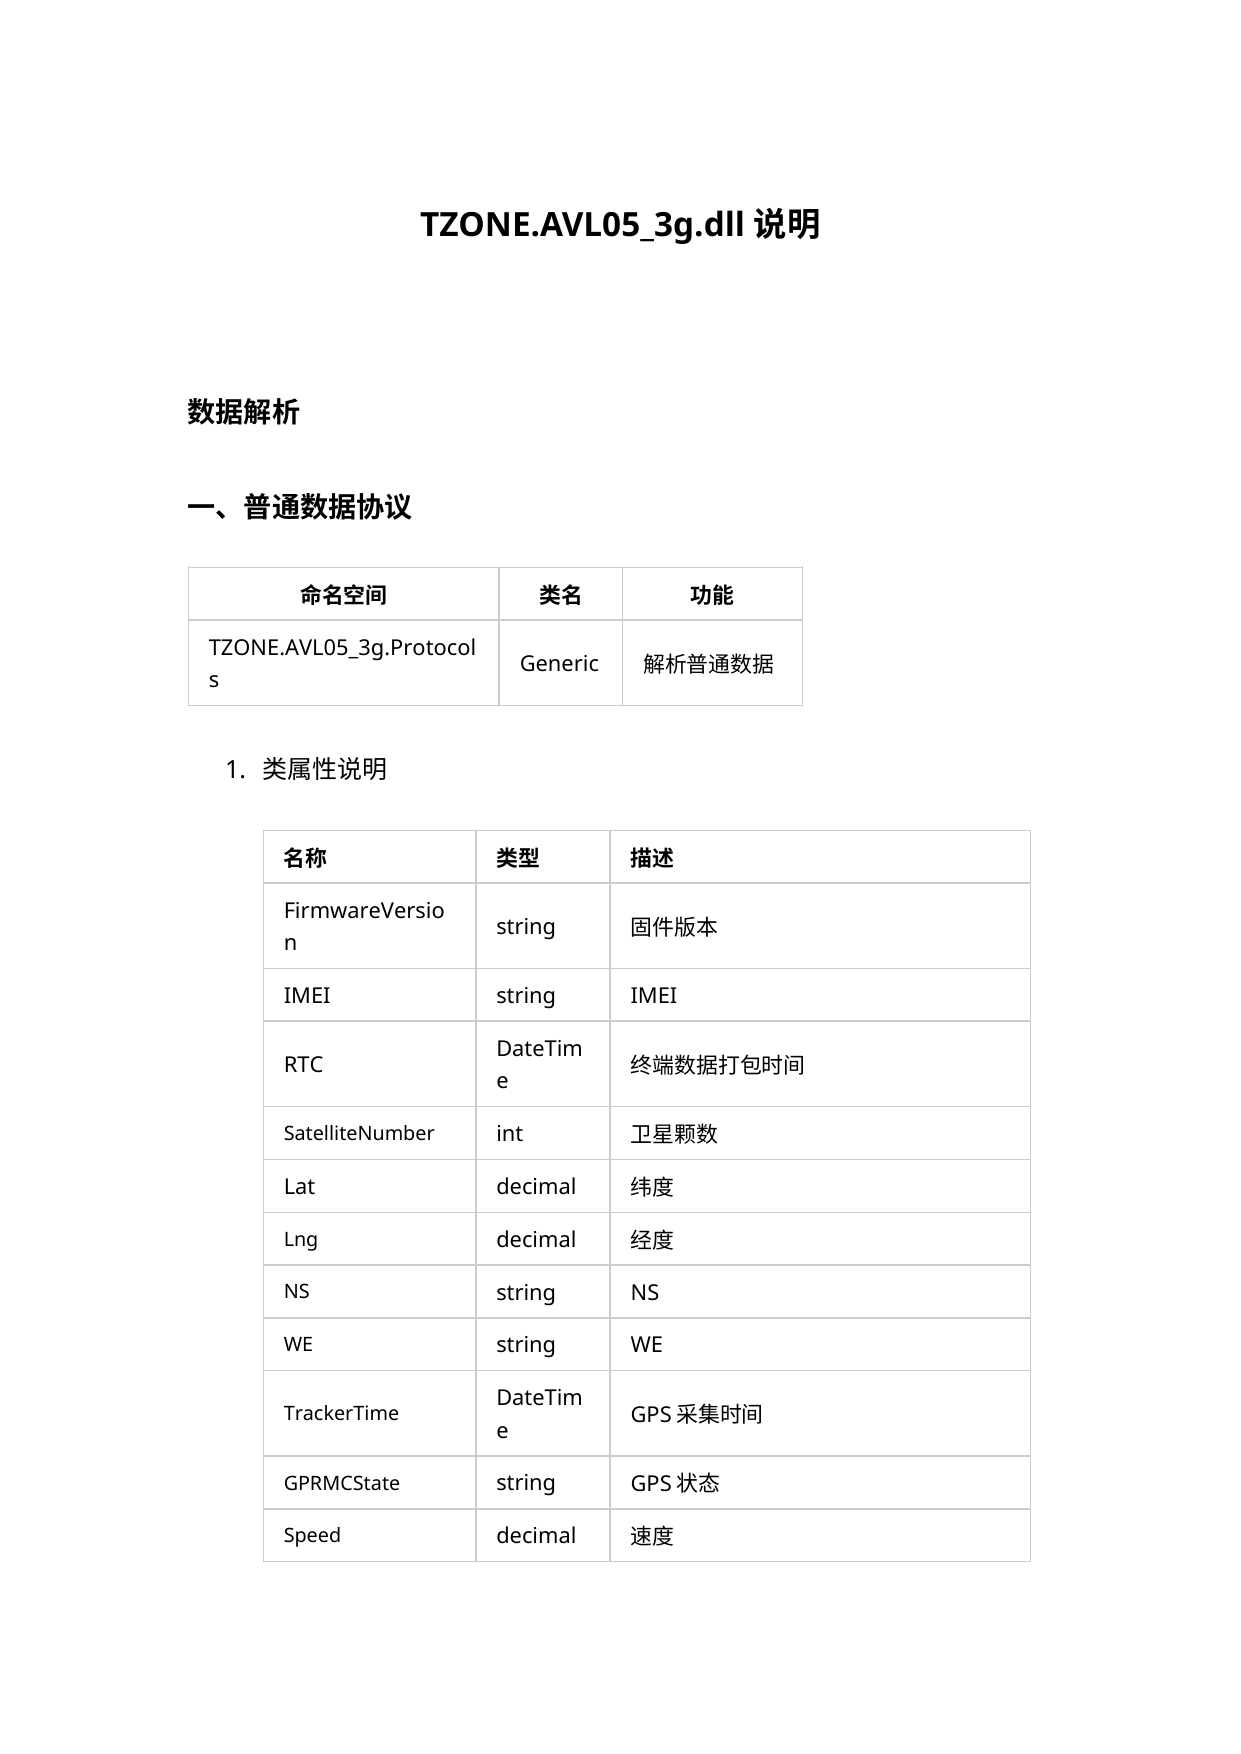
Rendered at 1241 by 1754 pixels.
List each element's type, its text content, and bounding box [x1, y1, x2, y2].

table_cell 解析普通数据 [623, 621, 802, 704]
table_cell string [477, 1457, 609, 1508]
table_cell IMEI [264, 969, 475, 1020]
table_cell Lat [264, 1160, 475, 1211]
table_cell string [477, 884, 609, 968]
table_cell DateTime [477, 1371, 609, 1455]
table_cell 纬度 [611, 1160, 1030, 1211]
subtitle TZONE.AVL05_3g.dll 说明 [187, 189, 1053, 254]
table_header 名称 [264, 831, 475, 882]
table_header 描述 [611, 831, 1030, 882]
table_header 命名空间 [189, 568, 498, 619]
table_cell 经度 [611, 1213, 1030, 1264]
table_cell GPRMCState [264, 1457, 475, 1508]
table_cell NS [611, 1266, 1030, 1317]
table_cell IMEI [611, 969, 1030, 1020]
table_header 类名 [500, 568, 622, 619]
table_header 类型 [477, 831, 609, 882]
list 类属性说明 [225, 735, 1053, 800]
text 一、普通数据协议 [187, 472, 1053, 537]
table_cell string [477, 1266, 609, 1317]
table_cell 固件版本 [611, 884, 1030, 968]
table_cell 卫星颗数 [611, 1107, 1030, 1158]
table_cell decimal [477, 1213, 609, 1264]
table_cell string [477, 969, 609, 1020]
table_cell NS [264, 1266, 475, 1317]
table_cell 速度 [611, 1510, 1030, 1561]
table_cell FirmwareVersion [264, 884, 475, 968]
table_cell decimal [477, 1510, 609, 1561]
table_cell decimal [477, 1160, 609, 1211]
table_cell WE [264, 1319, 475, 1370]
table_cell Lng [264, 1213, 475, 1264]
text 数据解析 [187, 378, 1053, 443]
table_header 功能 [623, 568, 802, 619]
table_cell string [477, 1319, 609, 1370]
table_cell GPS采集时间 [611, 1371, 1030, 1455]
table_cell int [477, 1107, 609, 1158]
table_cell DateTime [477, 1022, 609, 1106]
table_cell WE [611, 1319, 1030, 1370]
table_cell TrackerTime [264, 1371, 475, 1455]
table_cell Generic [500, 621, 622, 704]
table_cell GPS状态 [611, 1457, 1030, 1508]
table_cell 终端数据打包时间 [611, 1022, 1030, 1106]
table_cell Speed [264, 1510, 475, 1561]
table_cell SatelliteNumber [264, 1107, 475, 1158]
table_cell TZONE.AVL05_3g.Protocols [189, 621, 498, 704]
table_cell RTC [264, 1022, 475, 1106]
